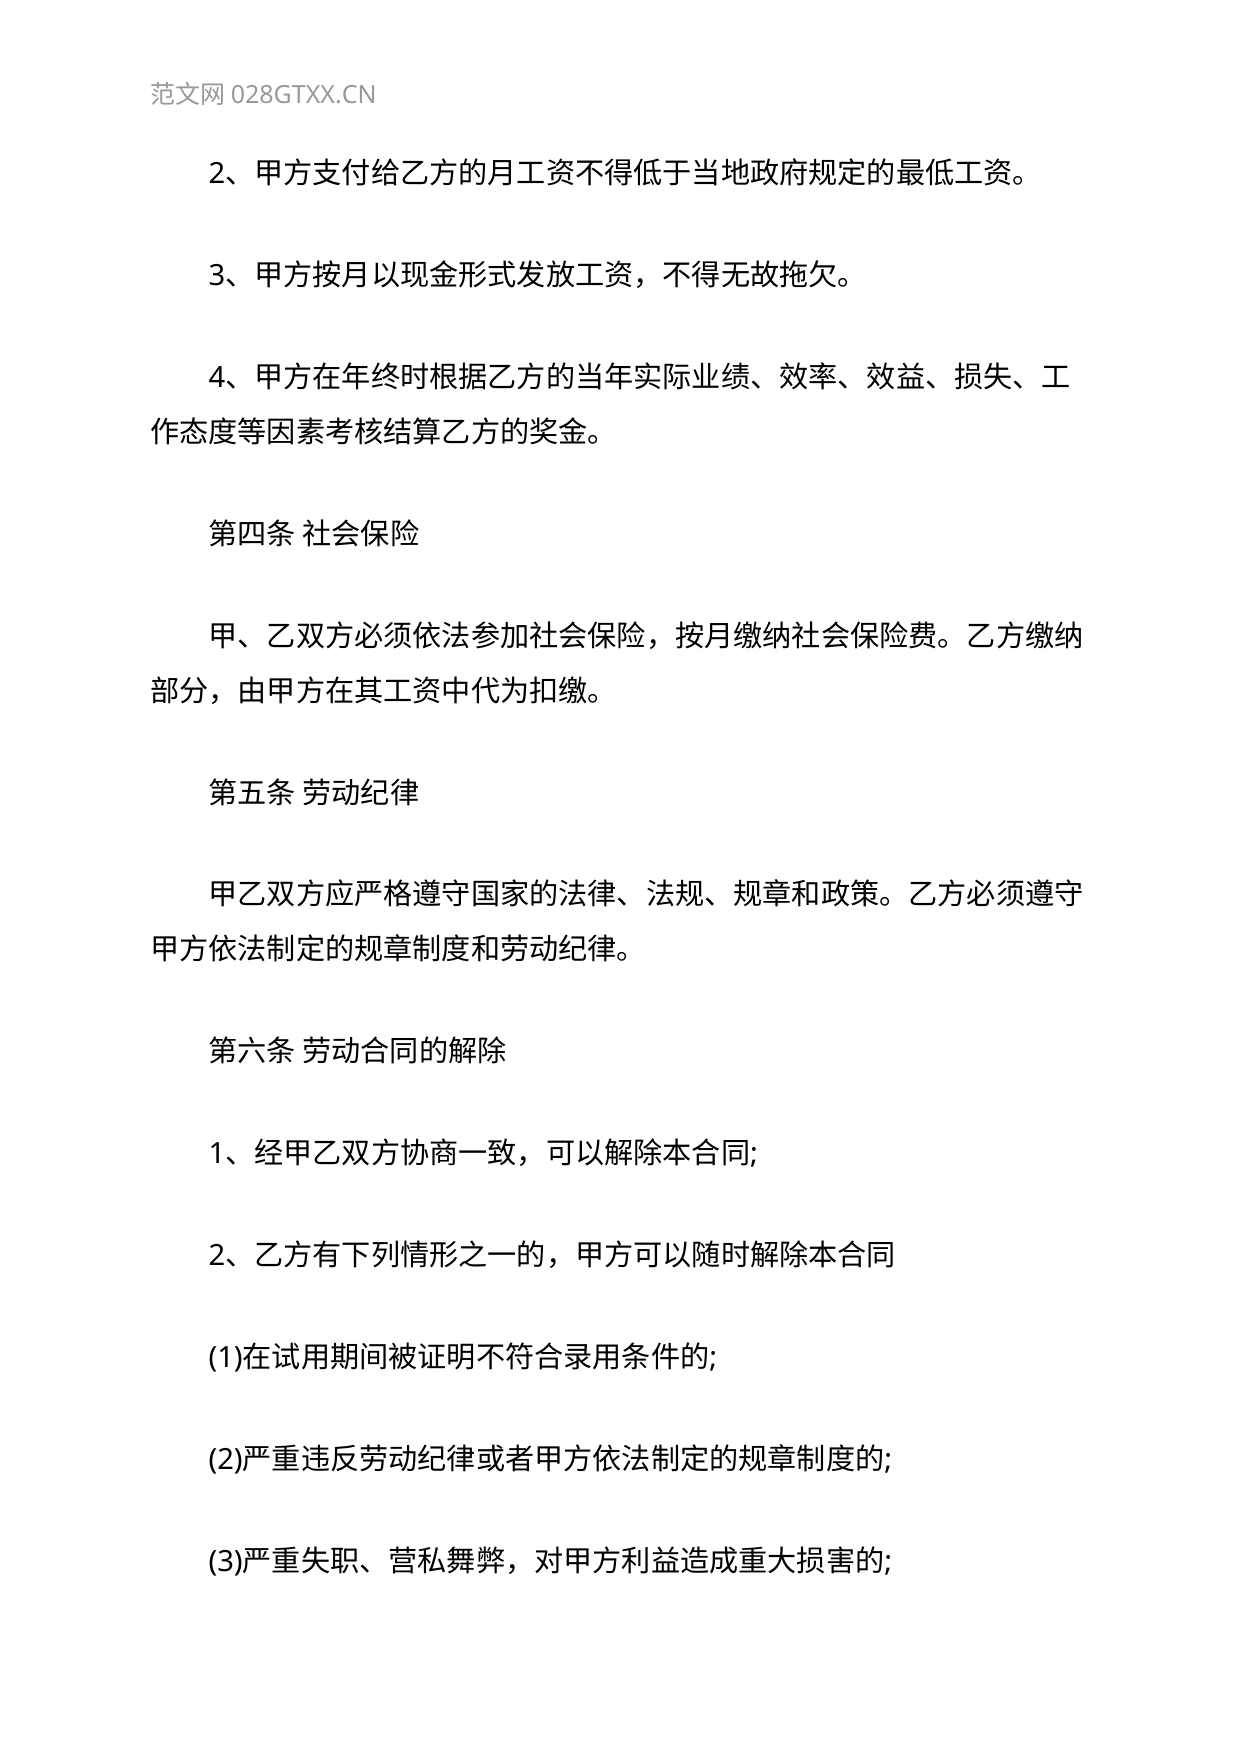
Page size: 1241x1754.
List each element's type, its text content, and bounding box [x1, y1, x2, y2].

text 2、甲方支付给乙方的月工资不得低于当地政府规定的最低工资。 [150, 150, 1090, 192]
text (1)在试用期间被证明不符合录用条件的; [150, 1333, 1090, 1376]
text 3、甲方按月以现金形式发放工资，不得无故拖欠。 [150, 252, 1090, 294]
text 甲、乙双方必须依法参加社会保险，按月缴纳社会保险费。乙方缴纳部分，由甲方在其工资中代为扣缴。 [150, 612, 1090, 710]
text 第五条 劳动纪律 [150, 769, 1090, 811]
text 2、乙方有下列情形之一的，甲方可以随时解除本合同 [150, 1231, 1090, 1274]
text 第四条 社会保险 [150, 511, 1090, 553]
text 1、经甲乙双方协商一致，可以解除本合同; [150, 1129, 1090, 1172]
text 甲乙双方应严格遵守国家的法律、法规、规章和政策。乙方必须遵守甲方依法制定的规章制度和劳动纪律。 [150, 871, 1090, 968]
text (3)严重失职、营私舞弊，对甲方利益造成重大损害的; [150, 1537, 1090, 1580]
text 4、甲方在年终时根据乙方的当年实际业绩、效率、效益、损失、工作态度等因素考核结算乙方的奖金。 [150, 354, 1090, 451]
text 第六条 劳动合同的解除 [150, 1028, 1090, 1070]
text (2)严重违反劳动纪律或者甲方依法制定的规章制度的; [150, 1435, 1090, 1478]
